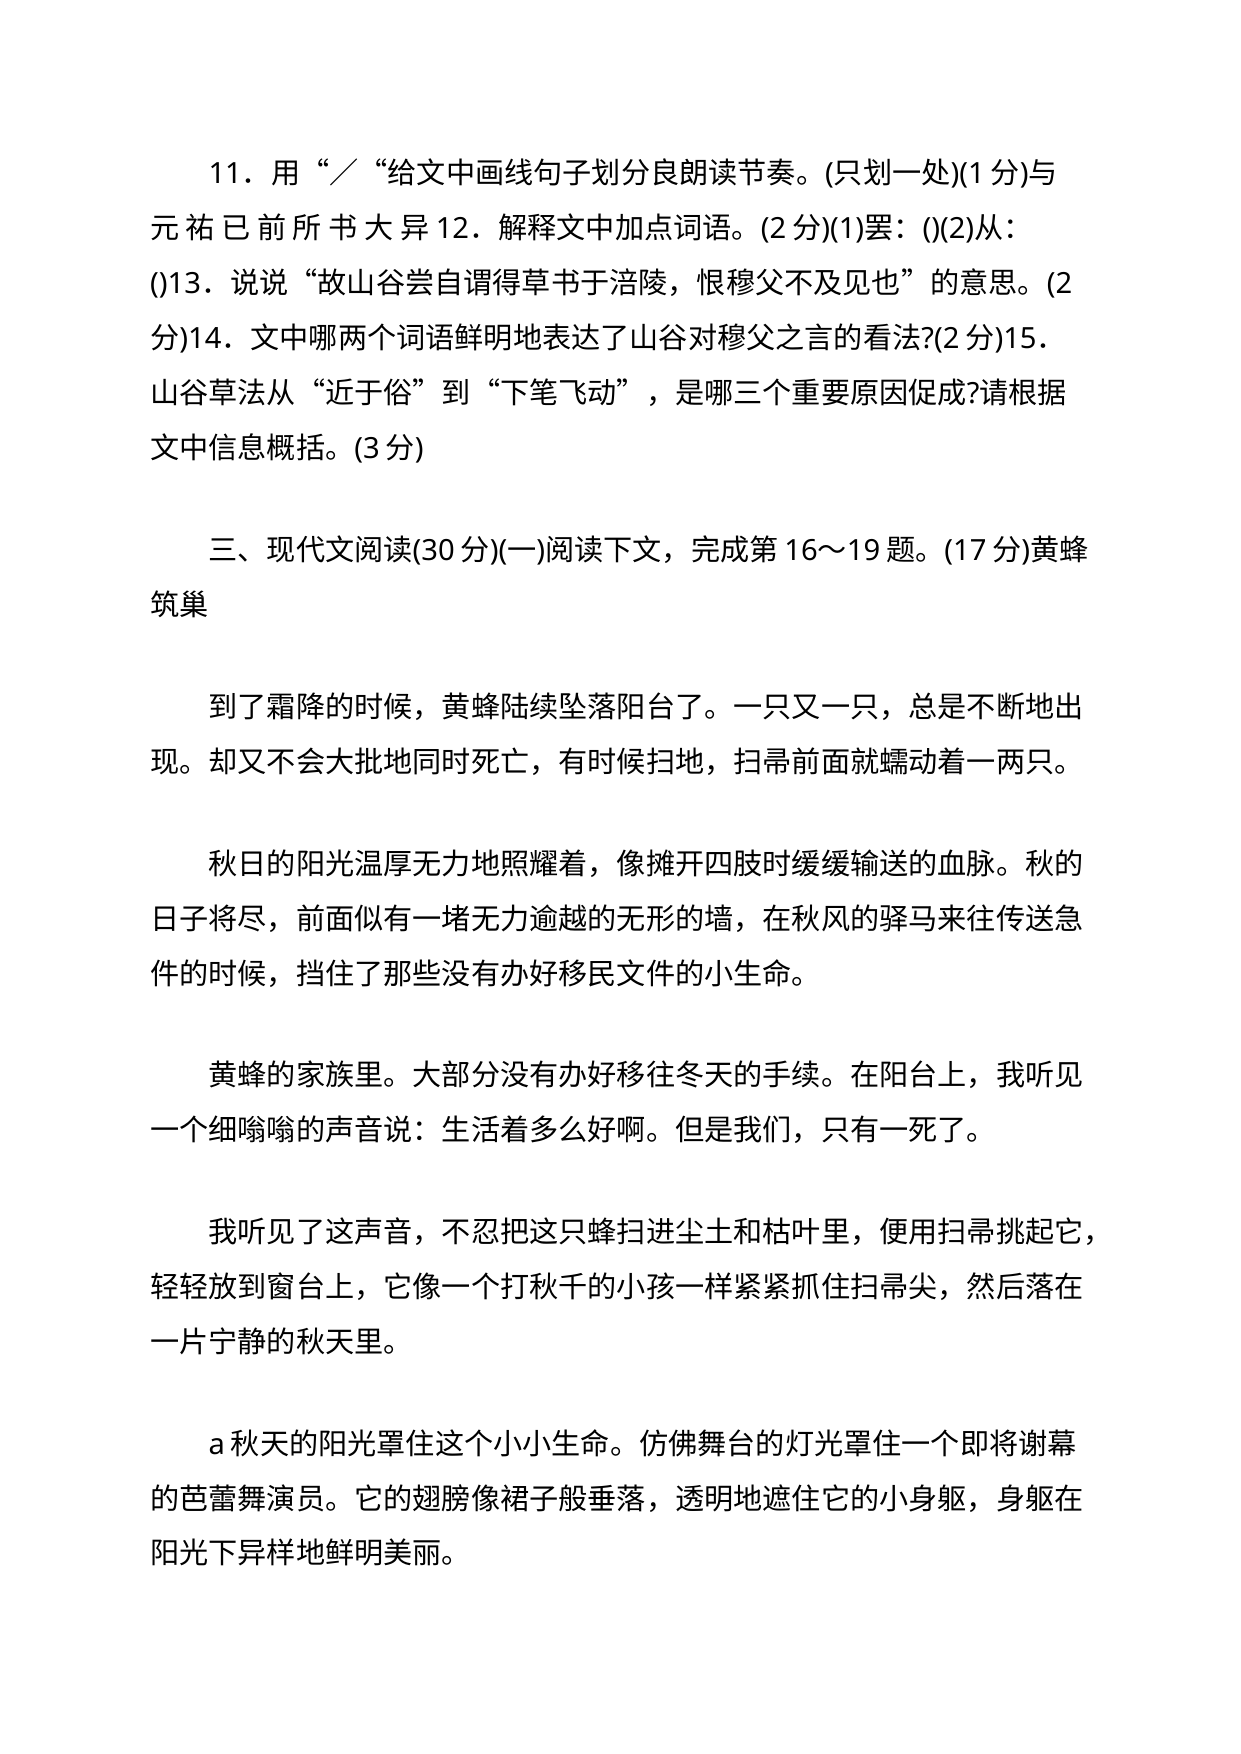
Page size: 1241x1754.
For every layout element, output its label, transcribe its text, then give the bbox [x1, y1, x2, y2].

text 11．用“／“给文中画线句子划分良朗读节奏。(只划一处)(1分)与 元 祐 已 前 所 书 大 异 12．解释文中加点词语。(2分)(1)罢：()(2)从：()13．说说“故山谷尝自谓得草书于涪陵，恨穆父不及见也”的意思。(2分)14．文中哪两个词语鲜明地表达了山谷对穆父之言的看法?(2分)15．山谷草法从“近于俗”到“下笔飞动”，是哪三个重要原因促成?请根据文中信息概括。(3分) [150, 150, 1090, 467]
text a秋天的阳光罩住这个小小生命。仿佛舞台的灯光罩住一个即将谢幕的芭蕾舞演员。它的翅膀像裙子般垂落，透明地遮住它的小身躯，身躯在阳光下异样地鲜明美丽。 [150, 1420, 1090, 1572]
text 黄蜂的家族里。大部分没有办好移往冬天的手续。在阳台上，我听见一个细嗡嗡的声音说：生活着多么好啊。但是我们，只有一死了。 [150, 1052, 1090, 1149]
text 到了霜降的时候，黄蜂陆续坠落阳台了。一只又一只，总是不断地出现。却又不会大批地同时死亡，有时候扫地，扫帚前面就蠕动着一两只。 [150, 684, 1090, 781]
text 三、现代文阅读(30分)(一)阅读下文，完成第16～19题。(17分)黄蜂筑巢 [150, 527, 1090, 624]
text 秋日的阳光温厚无力地照耀着，像摊开四肢时缓缓输送的血脉。秋的日子将尽，前面似有一堵无力逾越的无形的墙，在秋风的驿马来往传送急件的时候，挡住了那些没有办好移民文件的小生命。 [150, 840, 1090, 992]
text 我听见了这声音，不忍把这只蜂扫进尘土和枯叶里，便用扫帚挑起它，轻轻放到窗台上，它像一个打秋千的小孩一样紧紧抓住扫帚尖，然后落在一片宁静的秋天里。 [150, 1209, 1090, 1361]
